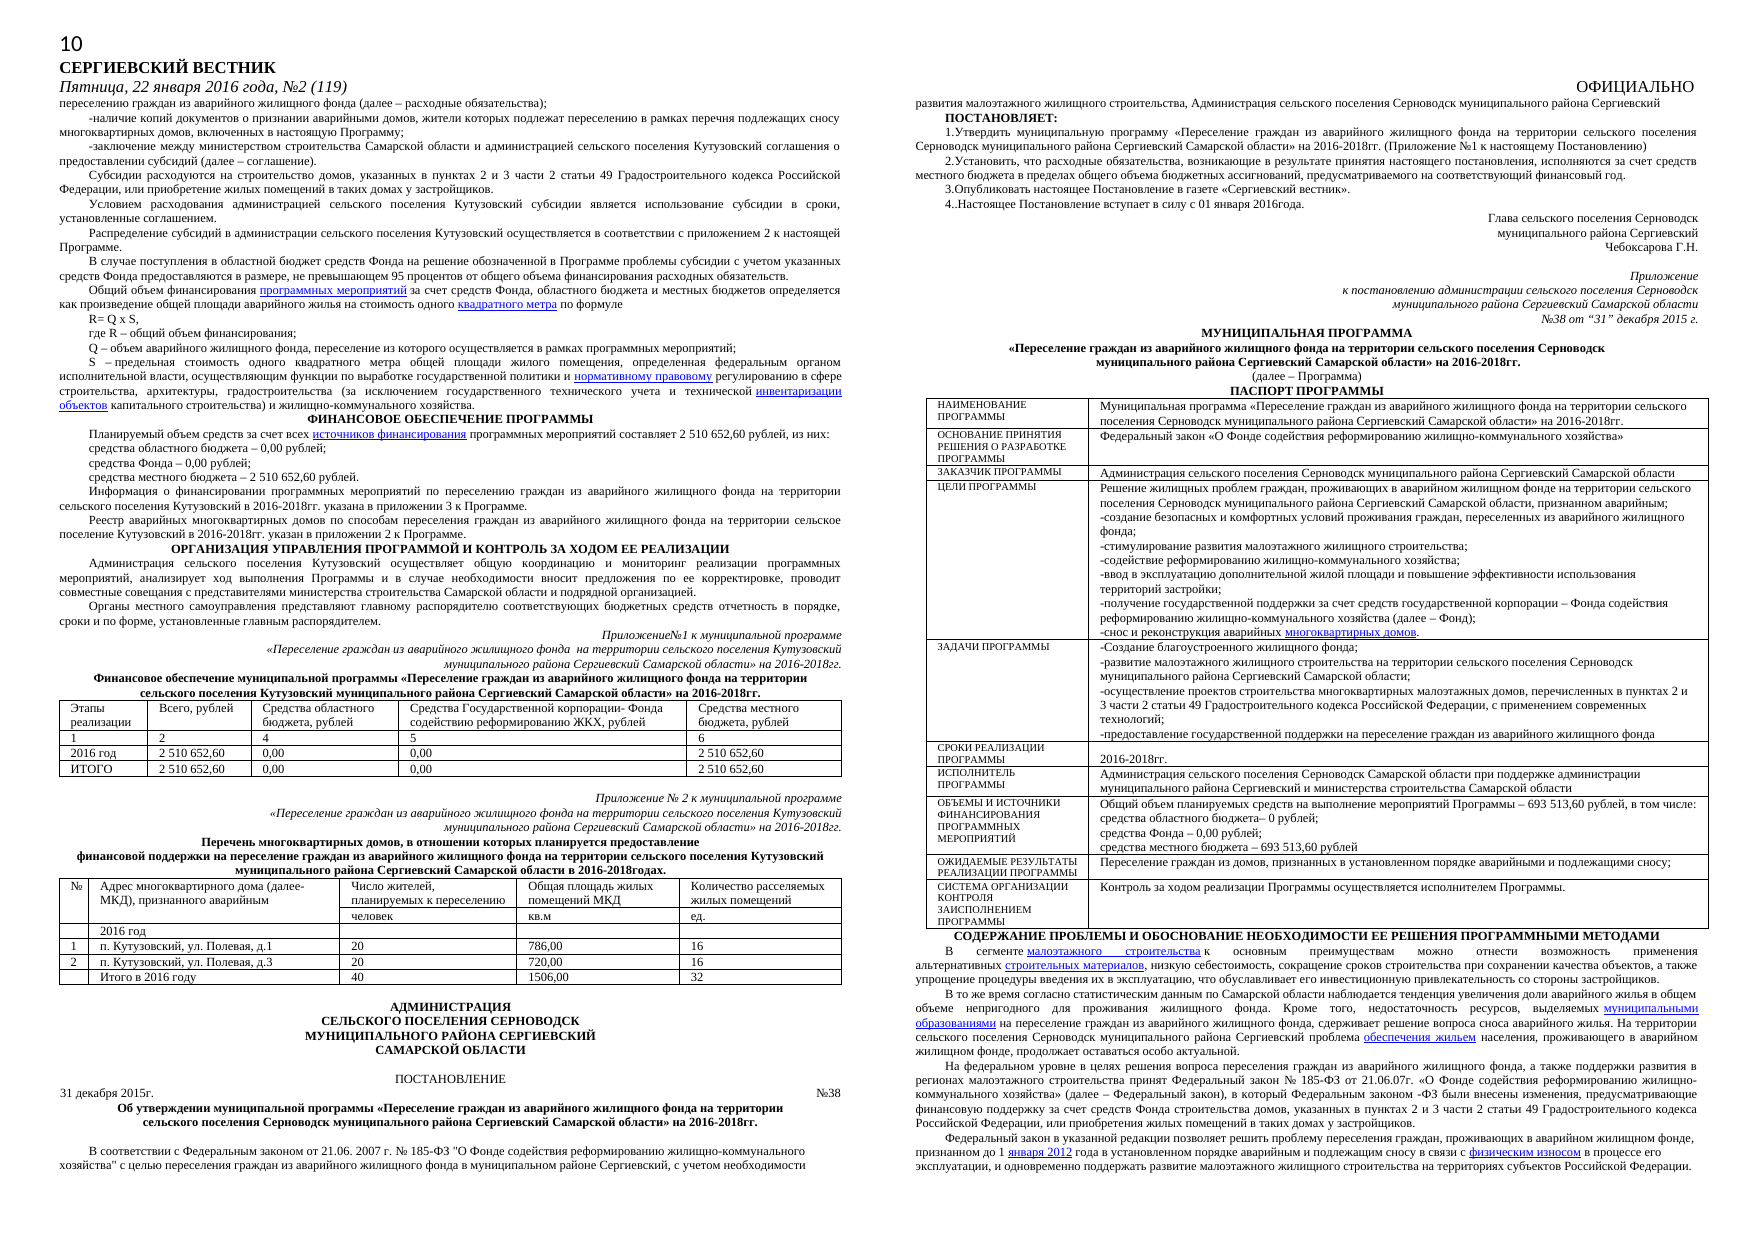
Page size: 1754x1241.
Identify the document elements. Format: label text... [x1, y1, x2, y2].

text (далее – Программа) [915, 369, 1698, 383]
text МУНИЦИПАЛЬНАЯ ПРОГРАММА [915, 326, 1698, 340]
text ПОСТАНОВЛЯЕТ: [915, 110, 1698, 125]
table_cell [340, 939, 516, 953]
text сельского поселения Серноводск муниципального района Сергиевский Самарской области» на 2016-2018гг. [59, 1115, 842, 1129]
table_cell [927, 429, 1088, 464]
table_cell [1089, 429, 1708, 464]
text Распределение субсидий в администрации сельского поселения Кутузовский осуществляется в соответствии с приложением 2 к настоящей Программе. [59, 225, 842, 254]
text Информация о финансировании программных мероприятий по переселению граждан из аварийного жилищного фонда на территории сельского поселения Кутузовский в 2016-2018гг. указана в приложении 3 к Программе. [59, 484, 842, 513]
text Перечень многоквартирных домов, в отношении которых планируется предоставление [59, 834, 842, 849]
text Условием расходования администрацией сельского поселения Кутузовский субсидии является использование субсидии в сроки, установленные соглашением. [59, 197, 842, 225]
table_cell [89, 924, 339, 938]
text 1.Утвердить муниципальную программу «Переселение граждан из аварийного жилищного фонда на территории сельского поселения Серноводск муниципального района Сергиевский Самарской области» на 2016-2018гг. (Приложение №1 к настоящему Постановлению) [915, 125, 1698, 153]
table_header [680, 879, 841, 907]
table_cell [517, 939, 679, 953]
text переселению граждан из аварийного жилищного фонда (далее – расходные обязательства); [59, 96, 842, 110]
text муниципального района Сергиевский Самарской области» на 2016-2018гг. [59, 820, 842, 834]
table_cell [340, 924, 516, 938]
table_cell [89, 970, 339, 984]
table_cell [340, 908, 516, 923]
text признанном до 1 января 2012 года в установленном порядке аварийным и подлежащим сносу в связи с физическим износом в процессе его [915, 1145, 1698, 1159]
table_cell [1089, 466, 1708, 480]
text ОРГАНИЗАЦИЯ УПРАВЛЕНИЯ ПРОГРАММОЙ И КОНТРОЛЬ ЗА ХОДОМ ЕЕ РЕАЛИЗАЦИИ [59, 542, 842, 556]
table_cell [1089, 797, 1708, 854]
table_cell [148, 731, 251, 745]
text 3.Опубликовать настоящее Постановление в газете «Сергиевский вестник». [915, 182, 1698, 197]
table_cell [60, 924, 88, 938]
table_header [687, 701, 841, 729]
text Приложение [915, 268, 1698, 283]
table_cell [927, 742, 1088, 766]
text к постановлению администрации сельского поселения Серноводск [915, 283, 1698, 297]
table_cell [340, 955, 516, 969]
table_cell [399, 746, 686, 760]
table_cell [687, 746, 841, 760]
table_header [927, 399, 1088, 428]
text средства Фонда – 0,00 рублей; [59, 455, 842, 470]
text средства местного бюджета – 2 510 652,60 рублей. [59, 470, 842, 484]
text Q – объем аварийного жилищного фонда, переселение из которого осуществляется в рамках программных мероприятий; [59, 340, 842, 355]
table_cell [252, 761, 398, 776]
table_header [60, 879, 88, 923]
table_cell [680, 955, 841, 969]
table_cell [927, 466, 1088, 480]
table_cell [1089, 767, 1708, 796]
text №38 от “31” декабря 2015 г. [915, 312, 1698, 326]
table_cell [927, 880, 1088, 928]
text Планируемый объем средств за счет всех источников финансирования программных мероприятий составляет 2 510 652,60 рублей, из них: [59, 427, 842, 441]
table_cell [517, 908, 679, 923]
text муниципального района Сергиевский Самарской области [915, 297, 1698, 312]
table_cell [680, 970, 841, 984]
text В соответствии с Федеральным законом от 21.06. 2007 г. № 185-ФЗ "О Фонде содействия реформированию жилищно-коммунального [59, 1143, 842, 1158]
text В сегменте малоэтажного строительства к основным преимуществам можно отнести возможность применения альтернативных строительных материалов, низкую себестоимость, сокращение сроков строительства при сохранении качества объектов, а также упрощение процедуры введения их в эксплуатацию, что обуславливает его инвестиционную привлекательность со стороны застройщиков. [915, 943, 1698, 987]
text муниципального района Сергиевский Самарской области» на 2016-2018гг. [59, 657, 842, 671]
text Приложение № 2 к муниципальной программе [59, 791, 842, 806]
text Субсидии расходуются на строительство домов, указанных в пунктах 2 и 3 части 2 статьи 49 Градостроительного кодекса Российской Федерации, или приобретение жилых помещений в таких домах у застройщиков. [59, 168, 842, 197]
text Приложение№1 к муниципальной программе [59, 628, 842, 642]
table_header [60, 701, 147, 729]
text финансовой поддержки на переселение граждан из аварийного жилищного фонда на территории сельского поселения Кутузовский муниципального района Сергиевский Самарской области в 2016-2018годах. [59, 849, 842, 877]
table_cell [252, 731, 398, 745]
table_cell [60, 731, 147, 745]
text ПАСПОРТ ПРОГРАММЫ [915, 383, 1698, 398]
text АДМИНИСТРАЦИЯ [59, 1000, 842, 1014]
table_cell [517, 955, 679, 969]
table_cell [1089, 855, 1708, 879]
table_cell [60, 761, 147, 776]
text S – предельная стоимость одного квадратного метра общей площади жилого помещения, определенная федеральным органом исполнительной власти, осуществляющим функции по выработке государственной политики и нормативному правовому регулированию в сфере строительства, архитектуры, градостроительства (за исключением государственного технического учета и технической инвентаризации объектов капитального строительства) и жилищно-коммунального хозяйства. [59, 355, 842, 412]
text ПОСТАНОВЛЕНИЕ [59, 1072, 842, 1086]
text Администрация сельского поселения Кутузовский осуществляет общую координацию и мониторинг реализации программных мероприятий, анализирует ход выполнения Программы и в случае необходимости вносит предложения по ее корректировке, проводит совместные совещания с представителями министерства строительства Самарской области и подрядной организацией. [59, 556, 842, 599]
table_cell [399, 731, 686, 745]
text Органы местного самоуправления представляют главному распорядителю соответствующих бюджетных средств отчетность в порядке, сроки и по форме, установленные главным распорядителем. [59, 599, 842, 628]
text сельского поселения Кутузовский муниципального района Сергиевский Самарской области» на 2016-2018гг. [59, 685, 842, 700]
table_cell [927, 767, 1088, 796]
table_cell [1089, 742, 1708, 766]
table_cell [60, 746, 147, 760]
text Об утверждении муниципальной программы «Переселение граждан из аварийного жилищного фонда на территории [59, 1100, 842, 1115]
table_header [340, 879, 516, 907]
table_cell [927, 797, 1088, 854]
text ФИНАНСОВОЕ ОБЕСПЕЧЕНИЕ ПРОГРАММЫ [59, 412, 842, 427]
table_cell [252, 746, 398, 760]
text -заключение между министерством строительства Самарской области и администрацией сельского поселения Кутузовский соглашения о предоставлении субсидий (далее – соглашение). [59, 139, 842, 168]
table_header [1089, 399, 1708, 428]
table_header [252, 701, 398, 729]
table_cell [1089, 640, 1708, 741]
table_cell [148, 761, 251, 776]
text Финансовое обеспечение муниципальной программы «Переселение граждан из аварийного жилищного фонда на территории [59, 671, 842, 685]
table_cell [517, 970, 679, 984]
text «Переселение граждан из аварийного жилищного фонда на территории сельского поселения Кутузовский [59, 806, 842, 820]
text Общий объем финансирования программных мероприятий за счет средств Фонда, областного бюджета и местных бюджетов определяется как произведение общей площади аварийного жилья на стоимость одного квадратного метра по формуле [59, 283, 842, 312]
text Чебоксарова Г.Н. [915, 240, 1698, 254]
text развития малоэтажного жилищного строительства, Администрация сельского поселения Серноводск муниципального района Сергиевский [915, 96, 1698, 110]
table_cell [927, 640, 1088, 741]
text МУНИЦИПАЛЬНОГО РАЙОНА СЕРГИЕВСКИЙ [59, 1028, 842, 1043]
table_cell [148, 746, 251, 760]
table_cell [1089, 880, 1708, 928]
text В то же время согласно статистическим данным по Самарской области наблюдается тенденция увеличения доли аварийного жилья в общем объеме непригодного для проживания жилищного фонда. Кроме того, недостаточность ресурсов, выделяемых муниципальными образованиями на переселение граждан из аварийного жилищного фонда, сдерживает решение вопроса сноса аварийного жилья. На территории сельского поселения Серноводск муниципального района Сергиевский проблема обеспечения жильем населения, проживающего в аварийном жилищном фонде, продолжает оставаться особо актуальной. [915, 987, 1698, 1058]
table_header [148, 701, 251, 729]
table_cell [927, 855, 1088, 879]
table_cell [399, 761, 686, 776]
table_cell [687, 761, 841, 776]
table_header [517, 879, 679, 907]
text Реестр аварийных многоквартирных домов по способам переселения граждан из аварийного жилищного фонда на территории сельское поселение Кутузовский в 2016-2018гг. указан в приложении 2 к Программе. [59, 513, 842, 542]
text «Переселение граждан из аварийного жилищного фонда на территории сельского поселения Кутузовский [59, 642, 842, 657]
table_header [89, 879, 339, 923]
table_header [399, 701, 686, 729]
text «Переселение граждан из аварийного жилищного фонда на территории сельского поселения Серноводск [915, 340, 1698, 355]
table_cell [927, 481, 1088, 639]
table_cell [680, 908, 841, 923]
text Федеральный закон в указанной редакции позволяет решить проблему переселения граждан, проживающих в аварийном жилищном фонде, [915, 1130, 1698, 1145]
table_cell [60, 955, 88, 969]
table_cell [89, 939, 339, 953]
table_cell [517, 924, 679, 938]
text муниципального района Сергиевский [915, 225, 1698, 240]
text муниципального района Сергиевский Самарской области» на 2016-2018гг. [915, 355, 1698, 369]
text 31 декабря 2015г. №38 [59, 1086, 842, 1100]
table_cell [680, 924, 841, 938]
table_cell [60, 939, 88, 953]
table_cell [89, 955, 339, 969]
text средства областного бюджета – 0,00 рублей; [59, 441, 842, 455]
text где R – общий объем финансирования; [59, 326, 842, 340]
text В случае поступления в областной бюджет средств Фонда на решение обозначенной в Программе проблемы субсидии с учетом указанных средств Фонда предоставляются в размере, не превышающем 95 процентов от общего объема финансирования расходных обязательств. [59, 254, 842, 283]
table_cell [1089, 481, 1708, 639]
text -наличие копий документов о признании аварийными домов, жители которых подлежат переселению в рамках перечня подлежащих сносу многоквартирных домов, включенных в настоящую Программу; [59, 110, 842, 139]
text СЕЛЬСКОГО ПОСЕЛЕНИЯ СЕРНОВОДСК [59, 1014, 842, 1028]
text На федеральном уровне в целях решения вопроса переселения граждан из аварийного жилищного фонда, а также поддержки развития в регионах малоэтажного строительства принят Федеральный закон № 185-ФЗ от 21.06.07г. «О Фонде содействия реформированию жилищно-коммунального хозяйства» (далее – Федеральный закон), в который Федеральным законом -ФЗ были внесены изменения, предусматривающие финансовую поддержку за счет средств Фонда строительства домов, указанных в пунктах 2 и 3 части 2 статьи 49 Градостроительного кодекса Российской Федерации, или приобретения жилых помещений в таких домах у застройщиков. [915, 1058, 1698, 1130]
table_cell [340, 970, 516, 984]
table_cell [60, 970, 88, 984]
text 4..Настоящее Постановление вступает в силу с 01 января 2016года. [915, 197, 1698, 211]
text Глава сельского поселения Серноводск [915, 211, 1698, 225]
text R= Q x S, [59, 312, 842, 326]
text 2.Установить, что расходные обязательства, возникающие в результате принятия настоящего постановления, исполняются за счет средств местного бюджета в пределах общего объема бюджетных ассигнований, предусматриваемого на соответствующий финансовый год. [915, 153, 1698, 182]
text эксплуатации, и одновременно поддержать развитие малоэтажного жилищного строительства на территориях субъектов Российской Федерации. [915, 1159, 1698, 1173]
text САМАРСКОЙ ОБЛАСТИ [59, 1043, 842, 1057]
text хозяйства" с целью переселения граждан из аварийного жилищного фонда в муниципальном районе Сергиевский, с учетом необходимости [59, 1158, 842, 1172]
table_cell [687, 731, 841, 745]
text СОДЕРЖАНИЕ ПРОБЛЕМЫ И ОБОСНОВАНИЕ НЕОБХОДИМОСТИ ЕЕ РЕШЕНИЯ ПРОГРАММНЫМИ МЕТОДАМИ [915, 929, 1698, 943]
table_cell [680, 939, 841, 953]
